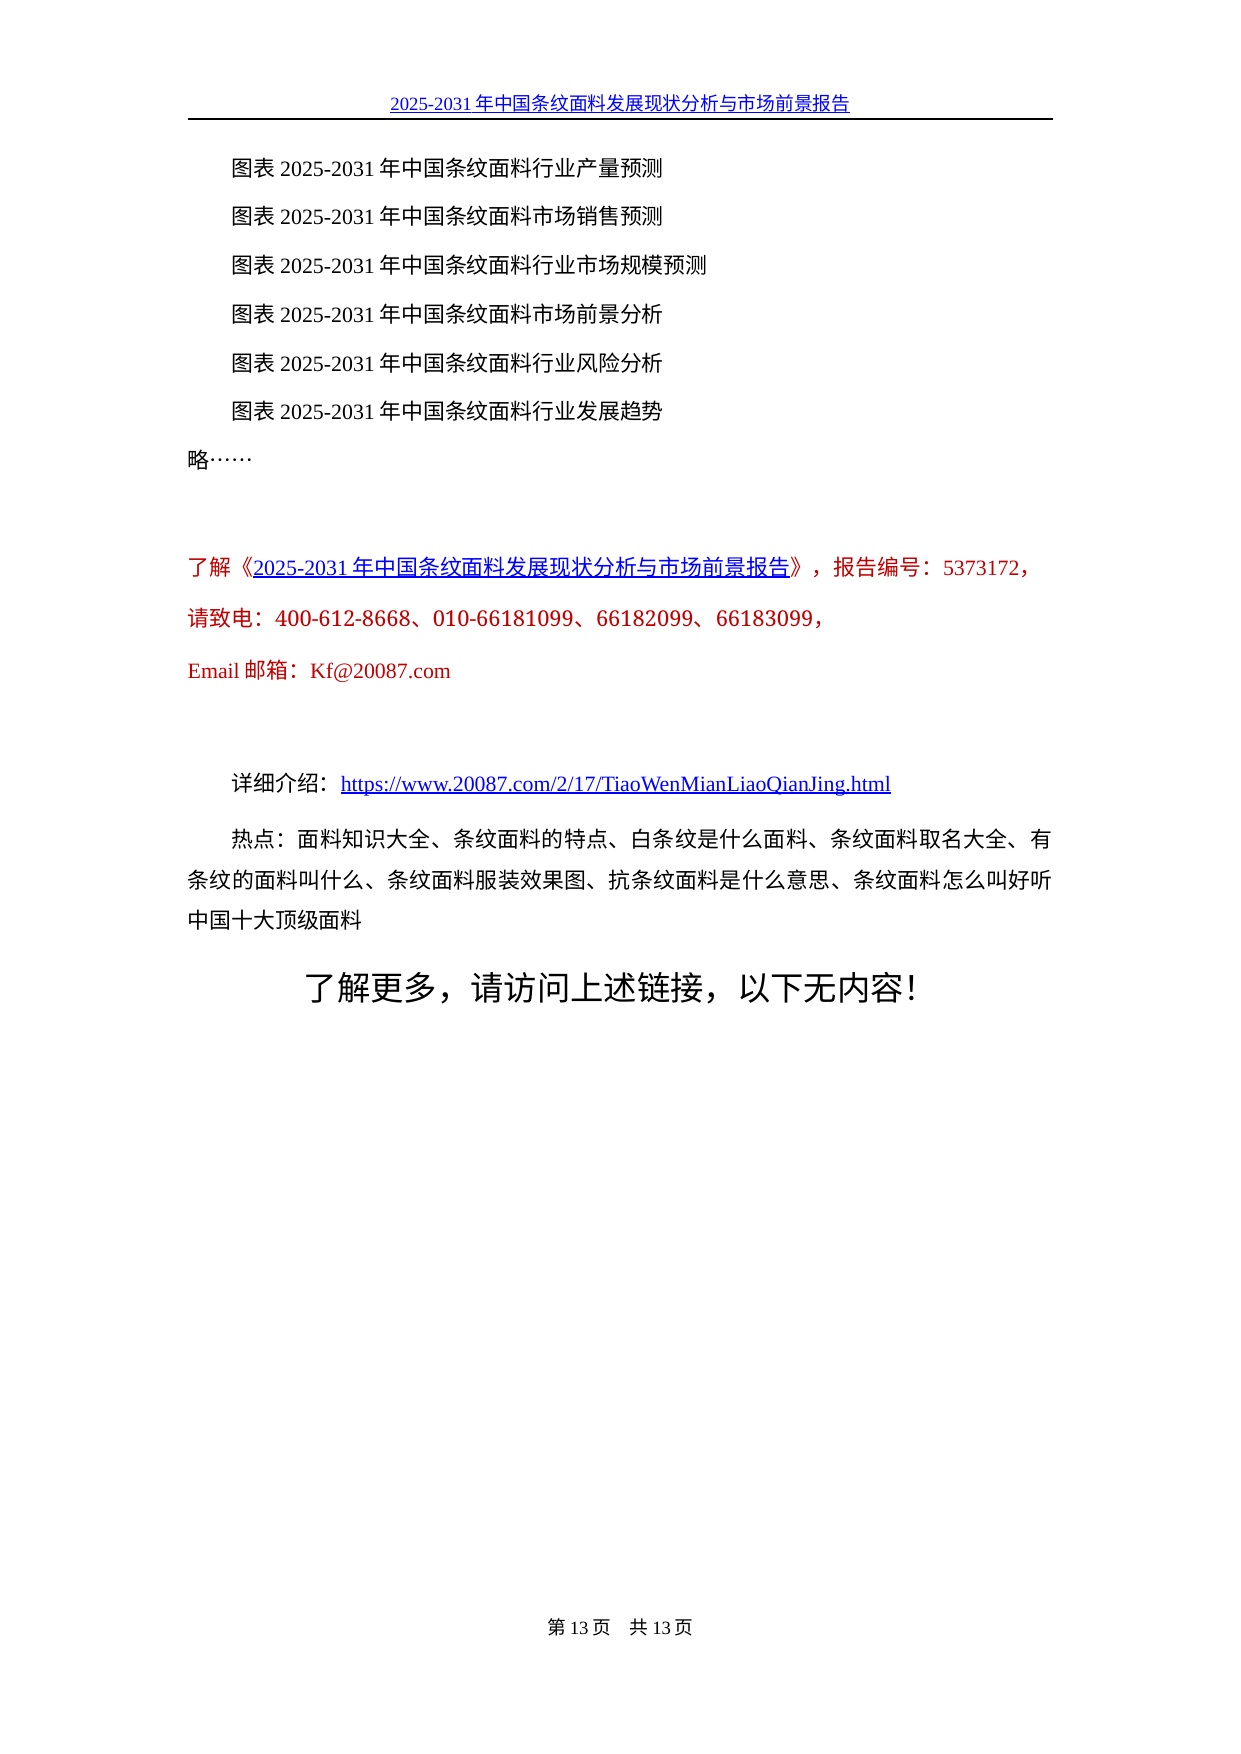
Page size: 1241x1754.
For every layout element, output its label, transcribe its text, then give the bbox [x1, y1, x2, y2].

title 了解更多，请访问上述链接，以下无内容！ [187, 953, 1053, 1018]
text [187, 150, 1053, 475]
text 详细介绍：https://www.20087.com/2/17/TiaoWenMianLiaoQianJing.html [187, 765, 1053, 798]
text 请致电：400-612-8668、010-66181099、66182099、66183099， [187, 601, 1053, 633]
text 了解《2025-2031年中国条纹面料发展现状分析与市场前景报告》，报告编号：5373172， [187, 549, 1053, 582]
text 热点：面料知识大全、条纹面料的特点、白条纹是什么面料、条纹面料取名大全、有条纹的面料叫什么、条纹面料服装效果图、抗条纹面料是什么意思、条纹面料怎么叫好听、中国十大顶级面料 [187, 822, 1053, 936]
text Email邮箱：Kf@20087.com [187, 652, 1053, 685]
